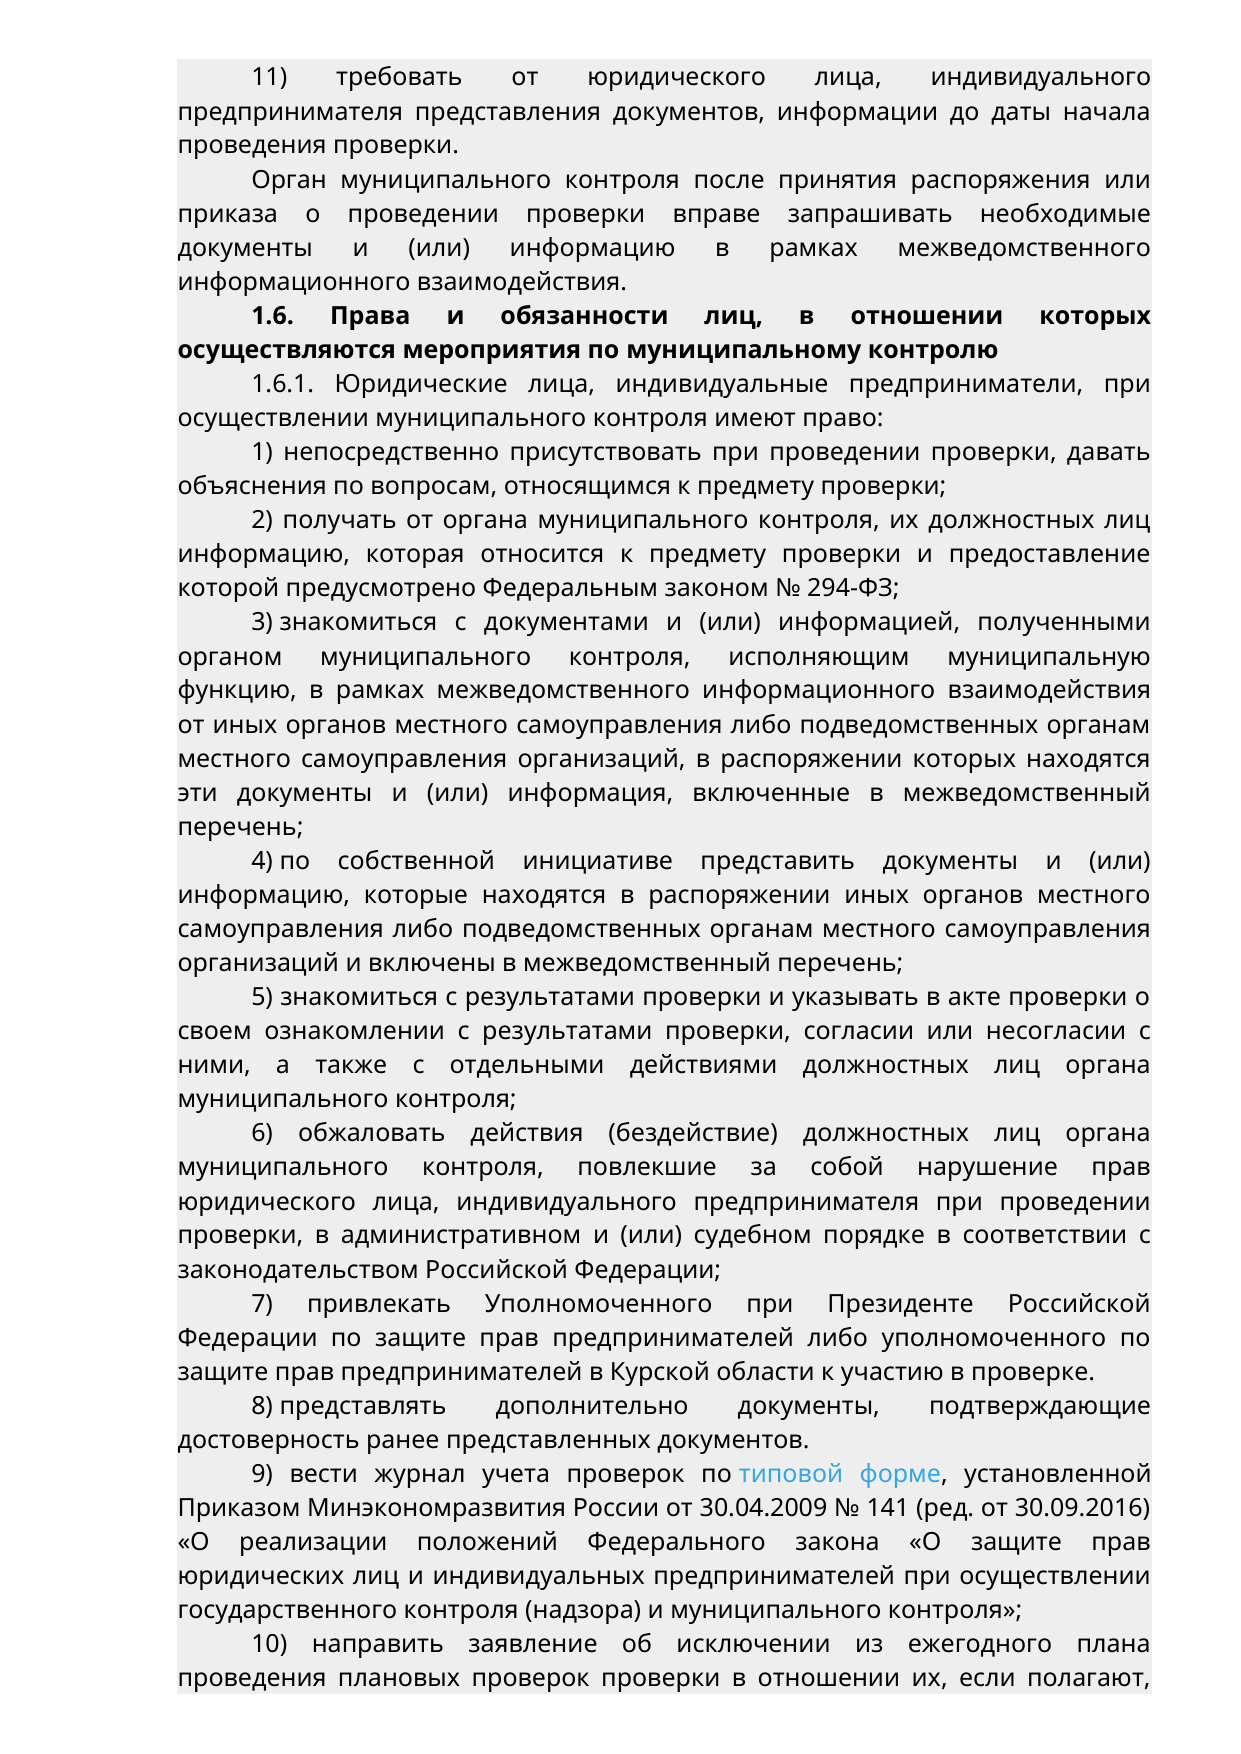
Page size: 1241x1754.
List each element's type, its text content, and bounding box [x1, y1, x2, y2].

text 3) знакомиться с документами и (или) информацией, полученными органом муниципального контроля, исполняющим муниципальную функцию, в рамках межведомственного информационного взаимодействия от иных органов местного самоуправления либо подведомственных органам местного самоуправления организаций, в распоряжении которых находятся эти документы и (или) информация, включенные в межведомственный перечень; [177, 604, 1152, 842]
text 4) по собственной инициативе представить документы и (или) информацию, которые находятся в распоряжении иных органов местного самоуправления либо подведомственных органам местного самоуправления организаций и включены в межведомственный перечень; [177, 842, 1152, 979]
text 9) вести журнал учета проверок по типовой форме, установленной Приказом Минэкономразвития России от 30.04.2009 № 141 (ред. от 30.09.2016) «О реализации положений Федерального закона «О защите прав юридических лиц и индивидуальных предпринимателей при осуществлении государственного контроля (надзора) и муниципального контроля»; [177, 1456, 1152, 1626]
text Орган муниципального контроля после принятия распоряжения или приказа о проведении проверки вправе запрашивать необходимые документы и (или) информацию в рамках межведомственного информационного взаимодействия. [177, 161, 1152, 297]
text 6) обжаловать действия (бездействие) должностных лиц органа муниципального контроля, повлекшие за собой нарушение прав юридического лица, индивидуального предпринимателя при проведении проверки, в административном и (или) судебном порядке в соответствии с законодательством Российской Федерации; [177, 1115, 1152, 1285]
text 1.6.1. Юридические лица, индивидуальные предприниматели, при осуществлении муниципального контроля имеют право: [177, 366, 1152, 434]
text 2) получать от органа муниципального контроля, их должностных лиц информацию, которая относится к предмету проверки и предоставление которой предусмотрено Федеральным законом № 294-ФЗ; [177, 502, 1152, 604]
text 1.6. Права и обязанности лиц, в отношении которых осуществляются мероприятия по муниципальному контролю [177, 297, 1152, 366]
text 11) требовать от юридического лица, индивидуального предпринимателя представления документов, информации до даты начала проведения проверки. [177, 59, 1152, 161]
text 5) знакомиться с результатами проверки и указывать в акте проверки о своем ознакомлении с результатами проверки, согласии или несогласии с ними, а также с отдельными действиями должностных лиц органа муниципального контроля; [177, 979, 1152, 1115]
text 1) непосредственно присутствовать при проведении проверки, давать объяснения по вопросам, относящимся к предмету проверки; [177, 434, 1152, 502]
text 7) привлекать Уполномоченного при Президенте Российской Федерации по защите прав предпринимателей либо уполномоченного по защите прав предпринимателей в Курской области к участию в проверке. [177, 1285, 1152, 1387]
text 8) представлять дополнительно документы, подтверждающие достоверность ранее представленных документов. [177, 1387, 1152, 1456]
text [177, 1626, 1152, 1694]
